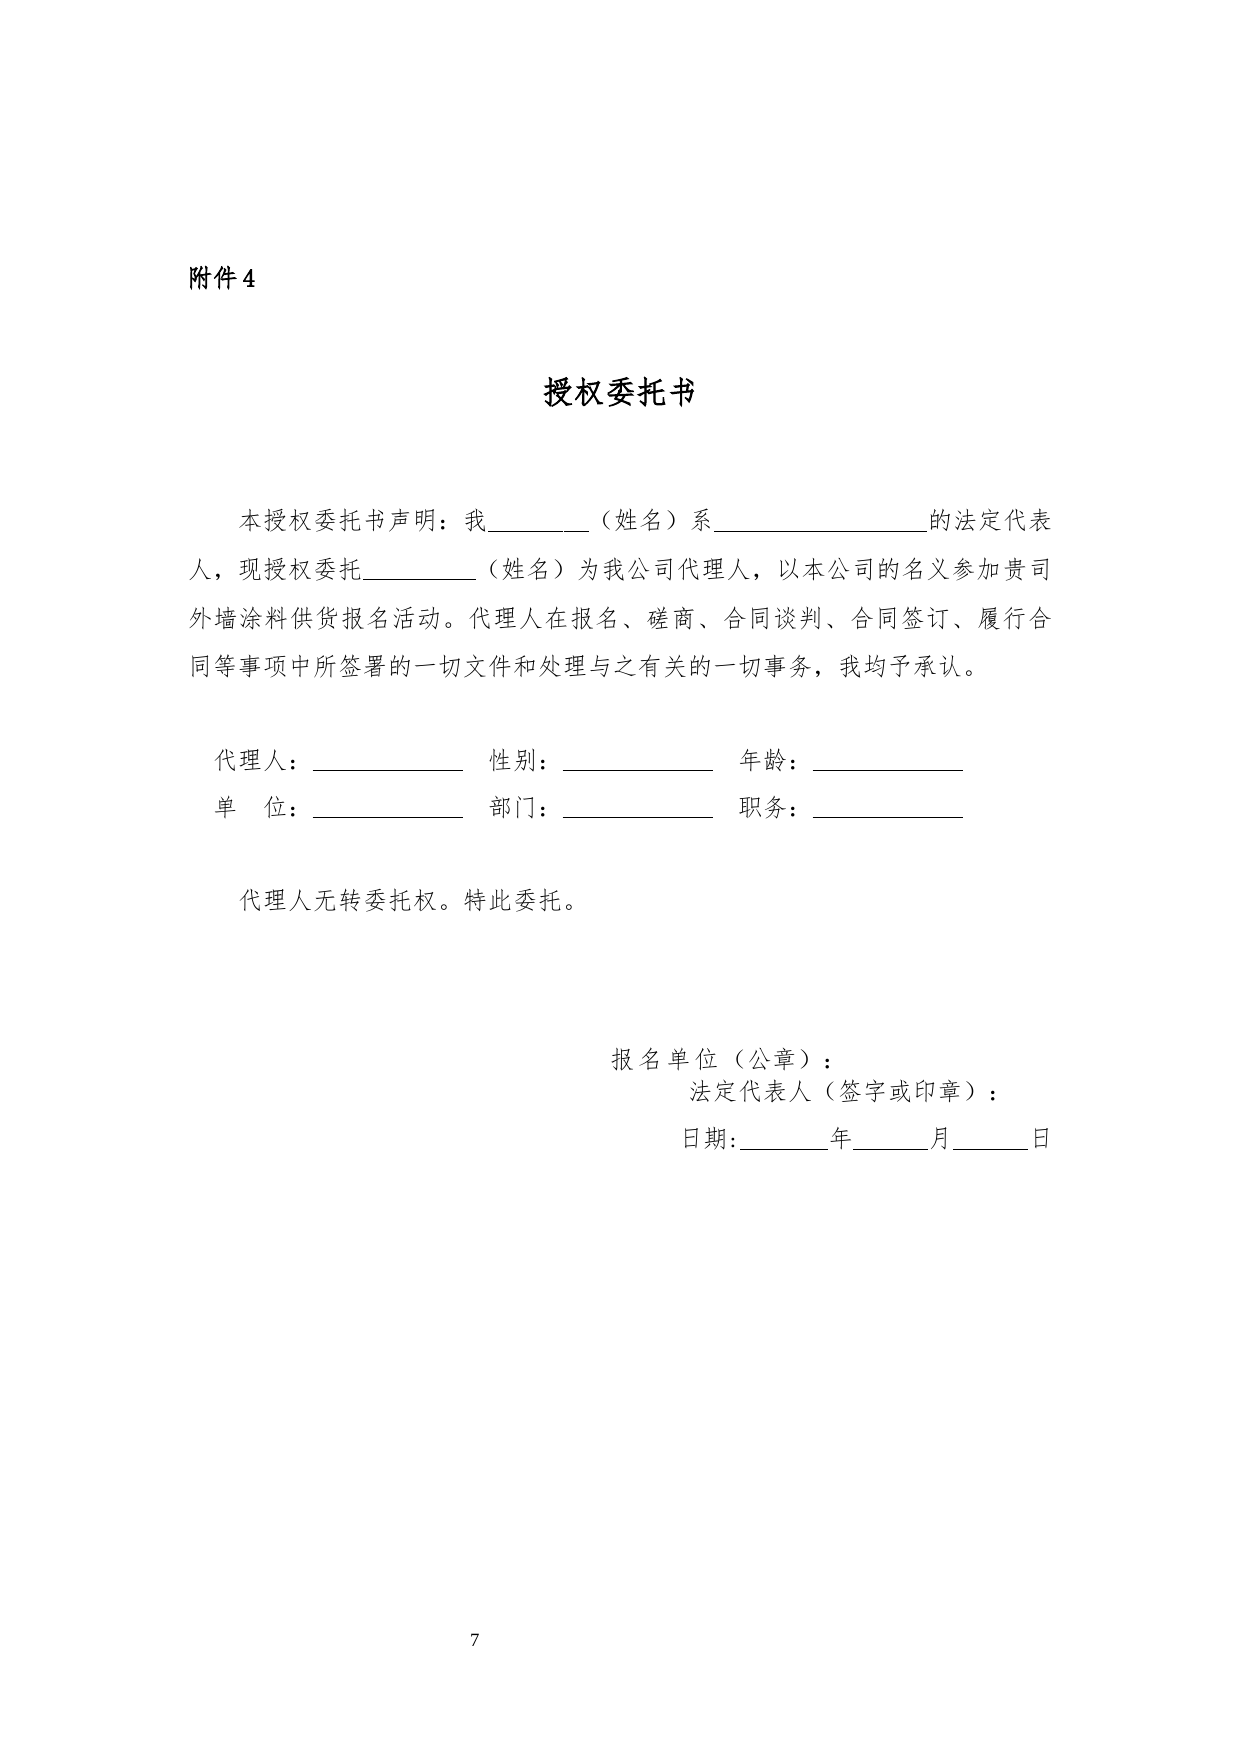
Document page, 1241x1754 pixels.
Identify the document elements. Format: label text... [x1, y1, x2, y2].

text 附件4 [187, 259, 1053, 292]
text 本授权委托书声明：我 （姓名）系 的法定代表人，现授权委托 （姓名）为我公司代理人，以本公司的名义参加贵司外墙涂料供货报名活动。代理人在报名、磋商、合同谈判、合同签订、履行合同等事项中所签署的一切文件和处理与之有关的一切事务，我均予承认。 [187, 502, 1053, 681]
text 单 位： 部门： 职务： [187, 789, 1053, 822]
text 报名单位（公章）： [187, 1041, 1053, 1074]
text 日期: 年 月 日 [216, 1120, 1053, 1153]
text 法定代表人（签字或印章）： [187, 1074, 1053, 1106]
list 授权委托书 [187, 357, 1053, 422]
text 代理人无转委托权。特此委托。 [187, 883, 1053, 915]
text 代理人： 性别： 年龄： [187, 742, 1053, 775]
